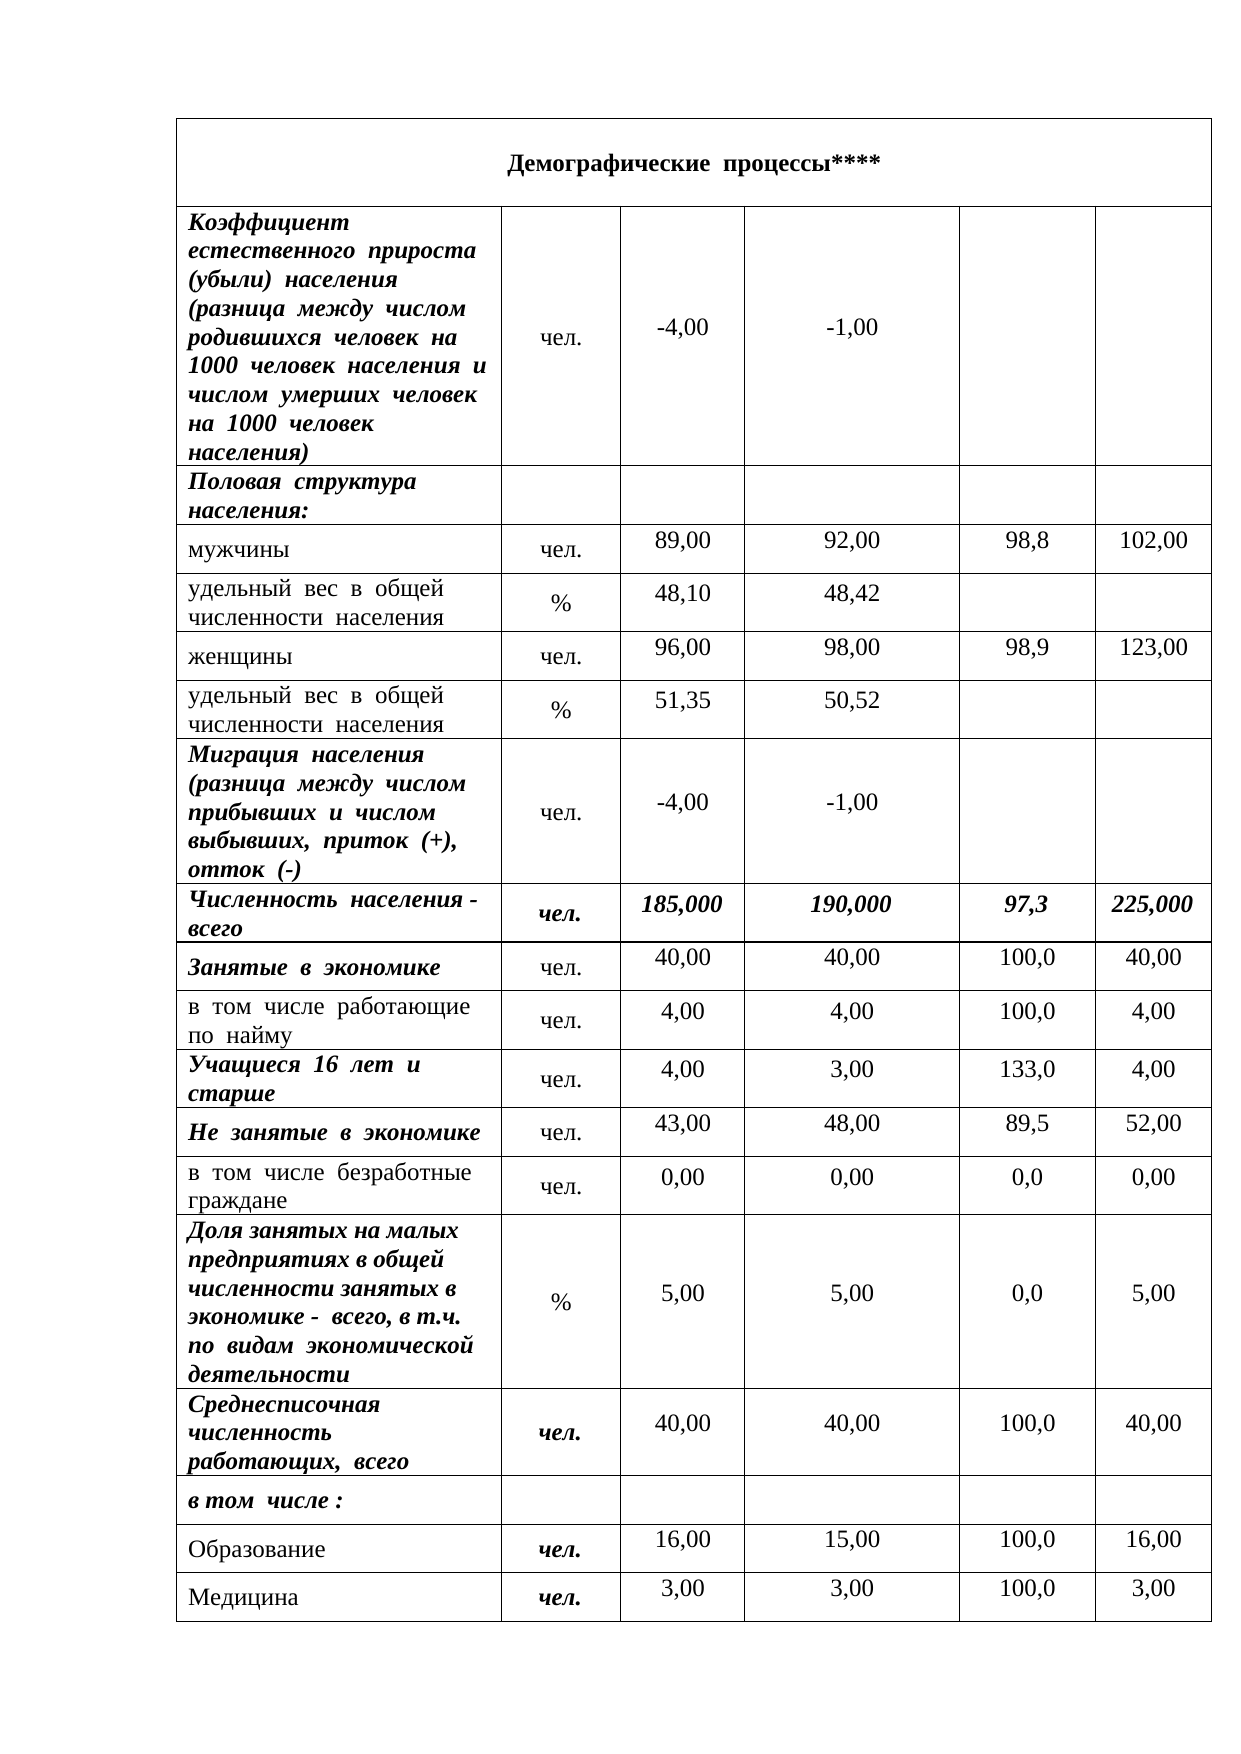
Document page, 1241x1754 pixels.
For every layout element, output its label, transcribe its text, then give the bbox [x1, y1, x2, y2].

table_cell в том числе : [177, 1476, 501, 1523]
table_cell [960, 574, 1095, 631]
table_cell [1096, 739, 1211, 883]
table_cell Не занятые в экономике [177, 1108, 501, 1156]
table_cell 100,0 [960, 1389, 1095, 1475]
table_cell 89,5 [960, 1108, 1095, 1156]
table_cell 100,0 [960, 991, 1095, 1048]
table_cell 51,35 [621, 681, 744, 738]
table_cell 100,0 [960, 943, 1095, 990]
table_cell [1096, 466, 1211, 524]
table_cell 40,00 [1096, 943, 1211, 990]
table_cell [1096, 574, 1211, 631]
table_cell 5,00 [745, 1215, 959, 1388]
table_cell % [502, 1215, 620, 1388]
table_cell 100,0 [960, 1573, 1095, 1621]
table_cell 40,00 [745, 943, 959, 990]
table_cell 4,00 [1096, 991, 1211, 1048]
table_cell чел. [502, 739, 620, 883]
table_cell 98,00 [745, 632, 959, 679]
table_cell мужчины [177, 525, 501, 572]
table_cell Численность населения - всего [177, 884, 501, 941]
table_cell Учащиеся 16 лет и старше [177, 1050, 501, 1107]
table_cell 0,00 [1096, 1157, 1211, 1214]
table_cell 190,000 [745, 884, 959, 941]
table_cell -4,00 [621, 739, 744, 883]
table_cell 123,00 [1096, 632, 1211, 679]
table_cell 96,00 [621, 632, 744, 679]
table_cell -1,00 [745, 207, 959, 465]
table_cell 4,00 [621, 991, 744, 1048]
table_cell чел. [502, 1108, 620, 1156]
table_cell 43,00 [621, 1108, 744, 1156]
table_cell чел. [502, 1573, 620, 1621]
table_cell -1,00 [745, 739, 959, 883]
table_cell 5,00 [621, 1215, 744, 1388]
table_cell % [502, 574, 620, 631]
table_cell [502, 466, 620, 524]
table_cell [1096, 207, 1211, 465]
table_cell Половая структура населения: [177, 466, 501, 524]
table_cell 4,00 [1096, 1050, 1211, 1107]
table_cell чел. [502, 1050, 620, 1107]
table_cell чел. [502, 1157, 620, 1214]
table_cell Среднесписочная численность работающих, всего [177, 1389, 501, 1475]
table_cell 0,00 [621, 1157, 744, 1214]
table_cell 185,000 [621, 884, 744, 941]
table_cell Коэффициент естественного прироста (убыли) населения (разница между числом родившихся человек на 1000 человек населения и числом умерших человек на 1000 человек населения) [177, 207, 501, 465]
table_cell чел. [502, 943, 620, 990]
table_cell 15,00 [745, 1525, 959, 1572]
table_cell чел. [502, 632, 620, 679]
table_cell Занятые в экономике [177, 943, 501, 990]
table_cell 52,00 [1096, 1108, 1211, 1156]
table_cell [1096, 1476, 1211, 1523]
table_cell 97,3 [960, 884, 1095, 941]
table_cell 98,8 [960, 525, 1095, 572]
table_cell удельный вес в общей численности населения [177, 681, 501, 738]
table_cell 3,00 [1096, 1573, 1211, 1621]
table_cell чел. [502, 1525, 620, 1572]
table_cell 40,00 [621, 1389, 744, 1475]
table_cell 5,00 [1096, 1215, 1211, 1388]
table_cell 3,00 [745, 1573, 959, 1621]
table_cell 225,000 [1096, 884, 1211, 941]
table_cell в том числе работающие по найму [177, 991, 501, 1048]
table_cell 3,00 [621, 1573, 744, 1621]
table_cell 48,10 [621, 574, 744, 631]
table_cell [502, 1476, 620, 1523]
table_cell [960, 739, 1095, 883]
table_cell 16,00 [1096, 1525, 1211, 1572]
table_cell [745, 1476, 959, 1523]
table_cell 0,0 [960, 1157, 1095, 1214]
table_cell [960, 1476, 1095, 1523]
table_cell 0,00 [745, 1157, 959, 1214]
table_cell 40,00 [621, 943, 744, 990]
table_cell 40,00 [745, 1389, 959, 1475]
table_cell 0,0 [960, 1215, 1095, 1388]
table_cell 98,9 [960, 632, 1095, 679]
table_cell 100,0 [960, 1525, 1095, 1572]
table_cell 89,00 [621, 525, 744, 572]
table_cell 16,00 [621, 1525, 744, 1572]
table_cell [960, 681, 1095, 738]
table_cell 48,42 [745, 574, 959, 631]
table_cell Демографические процессы**** [177, 119, 1211, 206]
table_cell Миграция населения (разница между числом прибывших и числом выбывших, приток (+), отток (-) [177, 739, 501, 883]
table_cell 40,00 [1096, 1389, 1211, 1475]
table_cell 50,52 [745, 681, 959, 738]
table_cell чел. [502, 884, 620, 941]
table_cell [960, 466, 1095, 524]
table_cell [960, 207, 1095, 465]
table_cell женщины [177, 632, 501, 679]
table_cell в том числе безработные граждане [177, 1157, 501, 1214]
table_cell -4,00 [621, 207, 744, 465]
table_cell 133,0 [960, 1050, 1095, 1107]
table_cell чел. [502, 991, 620, 1048]
table_cell чел. [502, 207, 620, 465]
table_cell [621, 1476, 744, 1523]
table_cell удельный вес в общей численности населения [177, 574, 501, 631]
table_cell чел. [502, 525, 620, 572]
table_cell % [502, 681, 620, 738]
table_cell [621, 466, 744, 524]
table_cell 4,00 [621, 1050, 744, 1107]
table_cell 3,00 [745, 1050, 959, 1107]
table_cell 4,00 [745, 991, 959, 1048]
table_cell Доля занятых на малых предприятиях в общей численности занятых в экономике - всего, в т.ч. по видам экономической деятельности [177, 1215, 501, 1388]
table_cell 102,00 [1096, 525, 1211, 572]
table_cell [1096, 681, 1211, 738]
table_cell Медицина [177, 1573, 501, 1621]
table_cell [745, 466, 959, 524]
table_cell Образование [177, 1525, 501, 1572]
table_cell 92,00 [745, 525, 959, 572]
table_cell чел. [502, 1389, 620, 1475]
table_cell 48,00 [745, 1108, 959, 1156]
